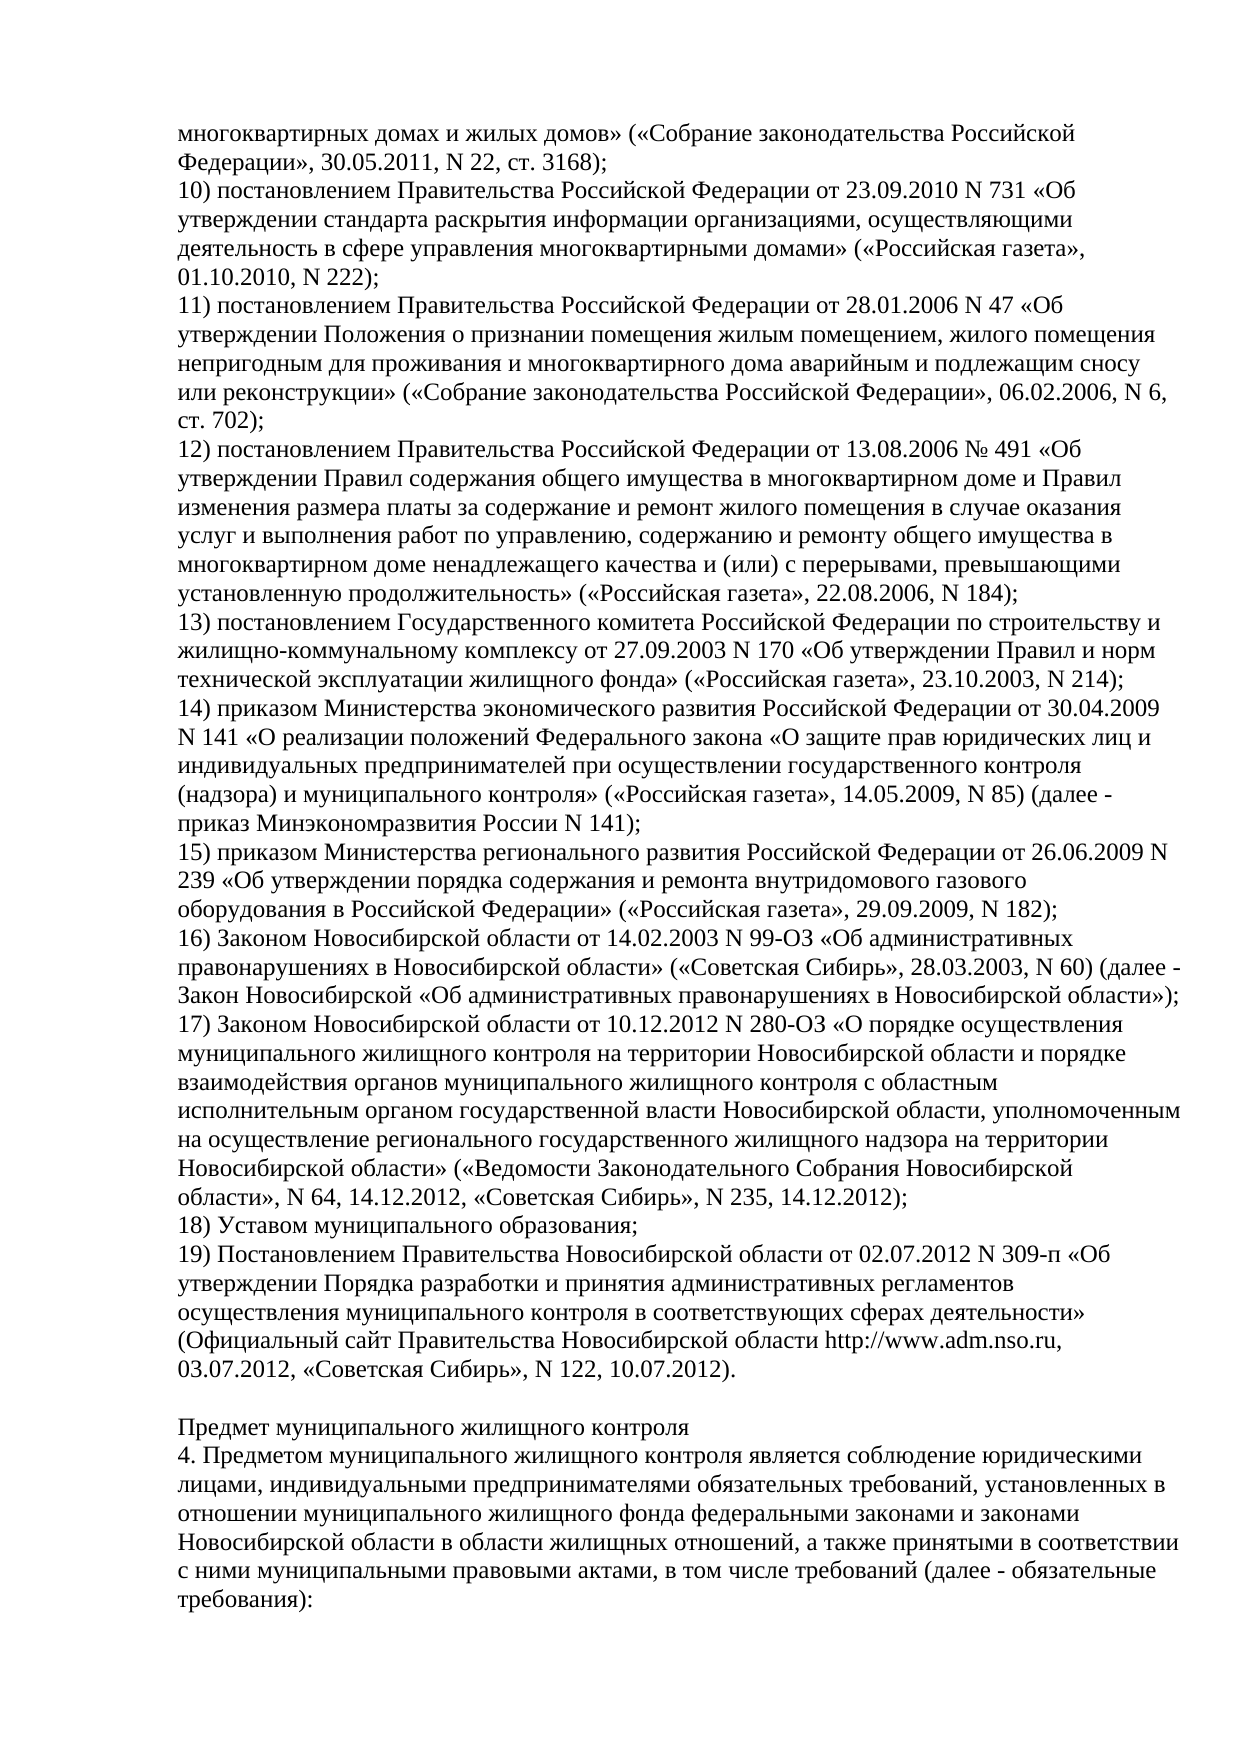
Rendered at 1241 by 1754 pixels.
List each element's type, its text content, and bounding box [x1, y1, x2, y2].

text Предмет муниципального жилищного контроля [177, 1412, 1181, 1441]
text 11) постановлением Правительства Российской Федерации от 28.01.2006 N 47 «Об утверждении Положения о признании помещения жилым помещением, жилого помещения непригодным для проживания и многоквартирного дома аварийным и подлежащим сносу или реконструкции» («Собрание законодательства Российской Федерации», 06.02.2006, N 6, ст. 702); [177, 291, 1181, 434]
text 10) постановлением Правительства Российской Федерации от 23.09.2010 N 731 «Об утверждении стандарта раскрытия информации организациями, осуществляющими деятельность в сфере управления многоквартирными домами» («Российская газета», 01.10.2010, N 222); [177, 176, 1181, 291]
text 15) приказом Министерства регионального развития Российской Федерации от 26.06.2009 N 239 «Об утверждении порядка содержания и ремонта внутридомового газового оборудования в Российской Федерации» («Российская газета», 29.09.2009, N 182); [177, 837, 1181, 923]
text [177, 118, 1181, 176]
text 18) Уставом муниципального образования; [177, 1211, 1181, 1239]
text 14) приказом Министерства экономического развития Российской Федерации от 30.04.2009 N 141 «О реализации положений Федерального закона «О защите прав юридических лиц и индивидуальных предпринимателей при осуществлении государственного контроля (надзора) и муниципального контроля» («Российская газета», 14.05.2009, N 85) (далее - приказ Минэкономразвития России N 141); [177, 693, 1181, 837]
text 4. Предметом муниципального жилищного контроля является соблюдение юридическими лицами, индивидуальными предпринимателями обязательных требований, установленных в отношении муниципального жилищного фонда федеральными законами и законами Новосибирской области в области жилищных отношений, а также принятыми в соответствии с ними муниципальными правовыми актами, в том числе требований (далее - обязательные требования): [177, 1441, 1181, 1613]
text 19) Постановлением Правительства Новосибирской области от 02.07.2012 N 309-п «Об утверждении Порядка разработки и принятия административных регламентов осуществления муниципального контроля в соответствующих сферах деятельности» (Официальный сайт Правительства Новосибирской области http://www.adm.nso.ru, 03.07.2012, «Советская Сибирь», N 122, 10.07.2012). [177, 1239, 1181, 1383]
text 17) Законом Новосибирской области от 10.12.2012 N 280-ОЗ «О порядке осуществления муниципального жилищного контроля на территории Новосибирской области и порядке взаимодействия органов муниципального жилищного контроля с областным исполнительным органом государственной власти Новосибирской области, уполномоченным на осуществление регионального государственного жилищного надзора на территории Новосибирской области» («Ведомости Законодательного Собрания Новосибирской области», N 64, 14.12.2012, «Советская Сибирь», N 235, 14.12.2012); [177, 1009, 1181, 1211]
text 12) постановлением Правительства Российской Федерации от 13.08.2006 № 491 «Об утверждении Правил содержания общего имущества в многоквартирном доме и Правил изменения размера платы за содержание и ремонт жилого помещения в случае оказания услуг и выполнения работ по управлению, содержанию и ремонту общего имущества в многоквартирном доме ненадлежащего качества и (или) с перерывами, превышающими установленную продолжительность» («Российская газета», 22.08.2006, N 184); [177, 434, 1181, 607]
text 13) постановлением Государственного комитета Российской Федерации по строительству и жилищно-коммунальному комплексу от 27.09.2003 N 170 «Об утверждении Правил и норм технической эксплуатации жилищного фонда» («Российская газета», 23.10.2003, N 214); [177, 607, 1181, 693]
text 16) Законом Новосибирской области от 14.02.2003 N 99-ОЗ «Об административных правонарушениях в Новосибирской области» («Советская Сибирь», 28.03.2003, N 60) (далее - Закон Новосибирской «Об административных правонарушениях в Новосибирской области»); [177, 923, 1181, 1009]
